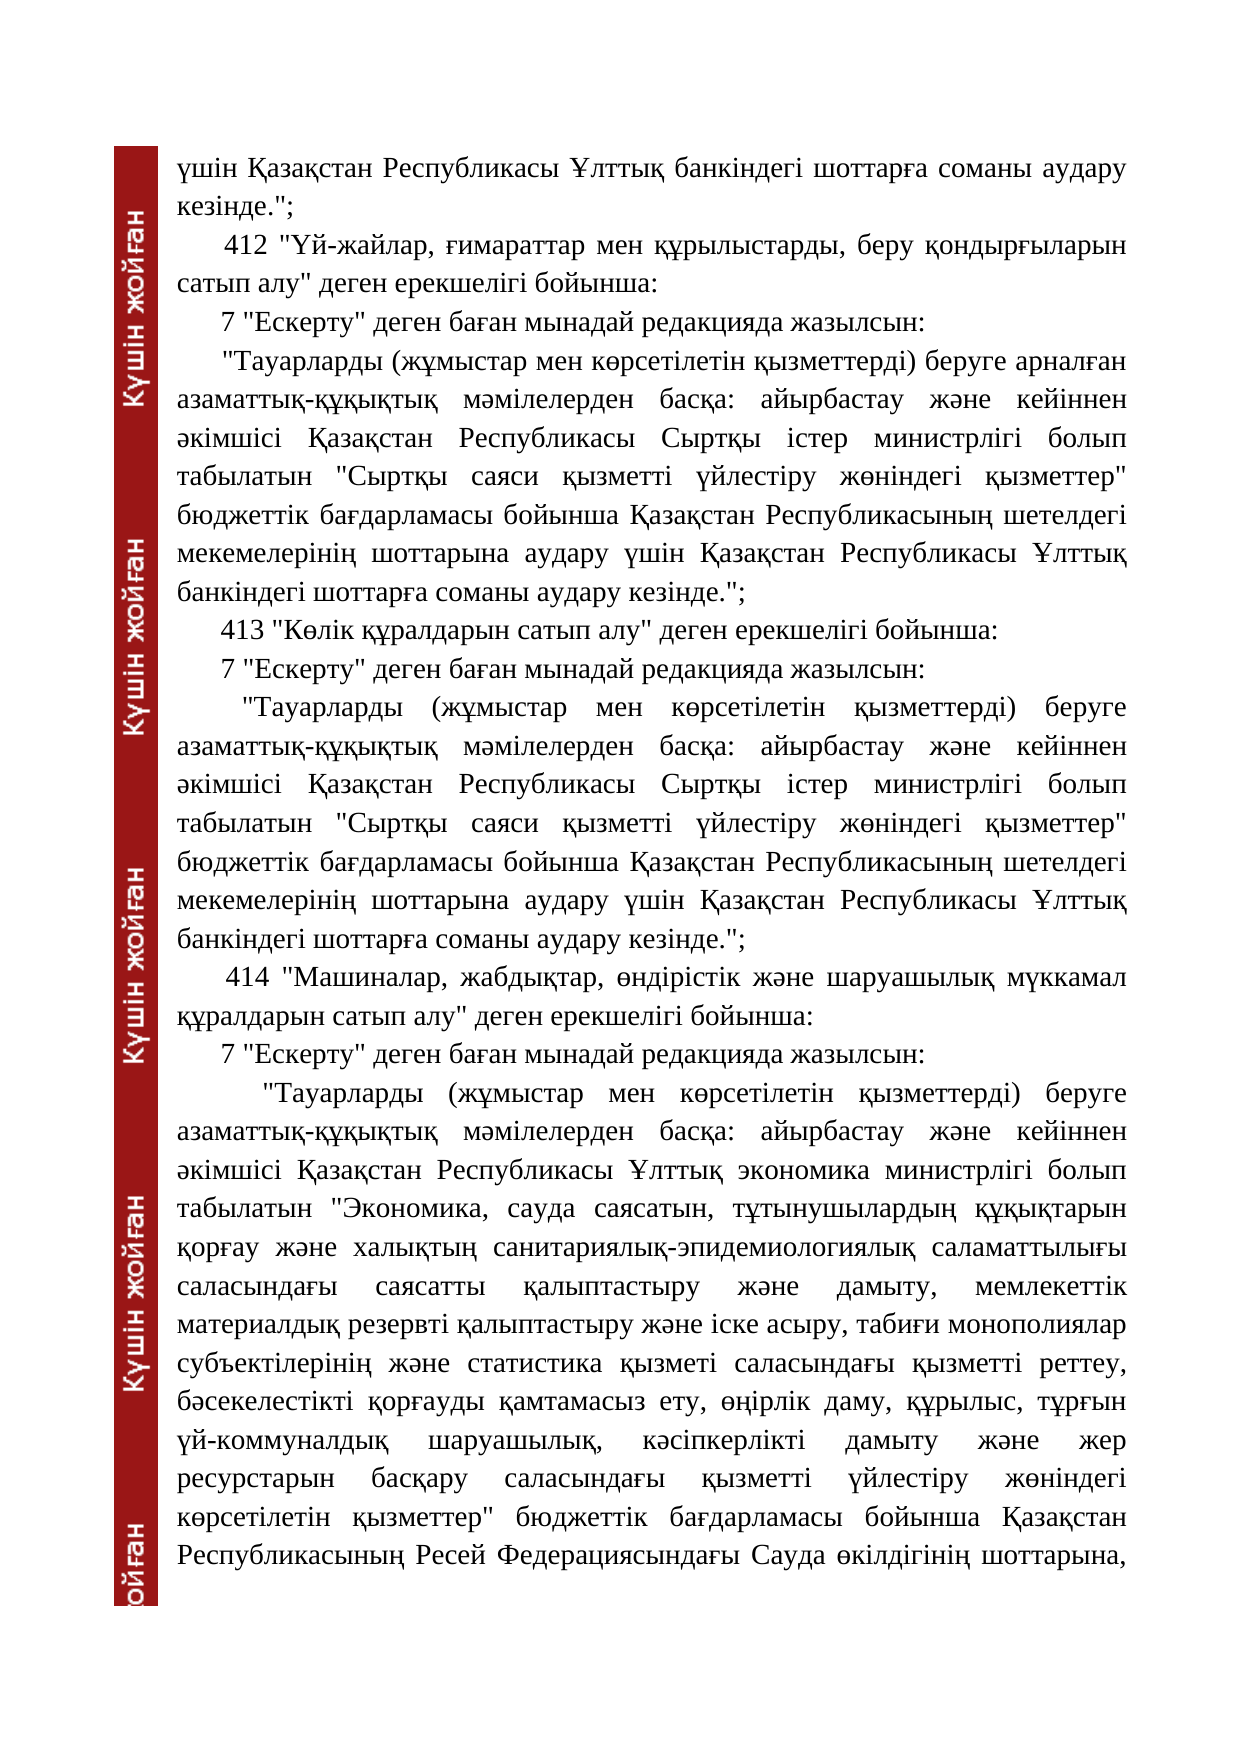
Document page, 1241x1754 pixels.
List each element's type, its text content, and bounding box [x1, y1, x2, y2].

picture [114, 607, 158, 612]
text "Тауарларды (жұмыстар мен көрсетілетін қызметтердi) беруге азаматтық-құқықтық мәмiлелерден басқа: айырбастау және кейіннен әкімшісі Қазақстан Республикасы Сыртқы істер министрлігі болып табылатын "Сыртқы саяси қызметті үйлестіру жөніндегі қызметтер" бюджеттік бағдарламасы бойынша Қазақстан Республикасының шетелдегi мекемелерінің шоттарына аудару үшiн Қазақстан Республикасы Ұлттық банкiндегі шоттарға соманы аудару кезінде."; [112, 689, 1128, 954]
text 413 "Көлік құралдарын сатып алу" деген ерекшелігі бойынша: [112, 612, 1128, 646]
picture [114, 954, 158, 959]
text "Тауарларды (жұмыстар мен көрсетілетін қызметтердi) беруге арналған азаматтық-құқықтық мәмiлелерден басқа: айырбастау және кейіннен әкiмшiсi Қазақстан Республикасы Сыртқы iстер министрлiгi болып табылатын "Сыртқы саяси қызметті үйлестіру жөніндегі қызметтер" бюджеттiк бағдарламасы бойынша Қазақстан Республикасының шетелдегi мекемелерiнiң шоттарына аудару үшiн Қазақстан Республикасы Ұлттық банкiндегі шоттарға соманы аудару кезінде."; [112, 343, 1128, 607]
picture [114, 222, 158, 227]
picture [114, 1031, 158, 1036]
picture [114, 684, 158, 689]
text 7 "Ескерту" деген баған мынадай редакцияда жазылсын: [112, 651, 1128, 684]
text 7 "Ескерту" деген баған мынадай редакцияда жазылсын: [112, 1036, 1128, 1070]
text 412 "Үй-жайлар, ғимараттар мен құрылыстарды, беру қондырғыларын сатып алу" деген ерекшелігі бойынша: [112, 227, 1128, 299]
picture [114, 646, 158, 651]
picture [114, 1571, 158, 1606]
text 414 "Машиналар, жабдықтар, өндірістік және шаруашылық мүккамал құралдарын сатып алу" деген ерекшелігі бойынша: [112, 959, 1128, 1031]
picture [114, 338, 158, 343]
picture [114, 1070, 158, 1075]
picture [114, 299, 158, 304]
picture [114, 146, 158, 150]
text 7 "Ескерту" деген баған мынадай редакцияда жазылсын: [112, 304, 1128, 338]
